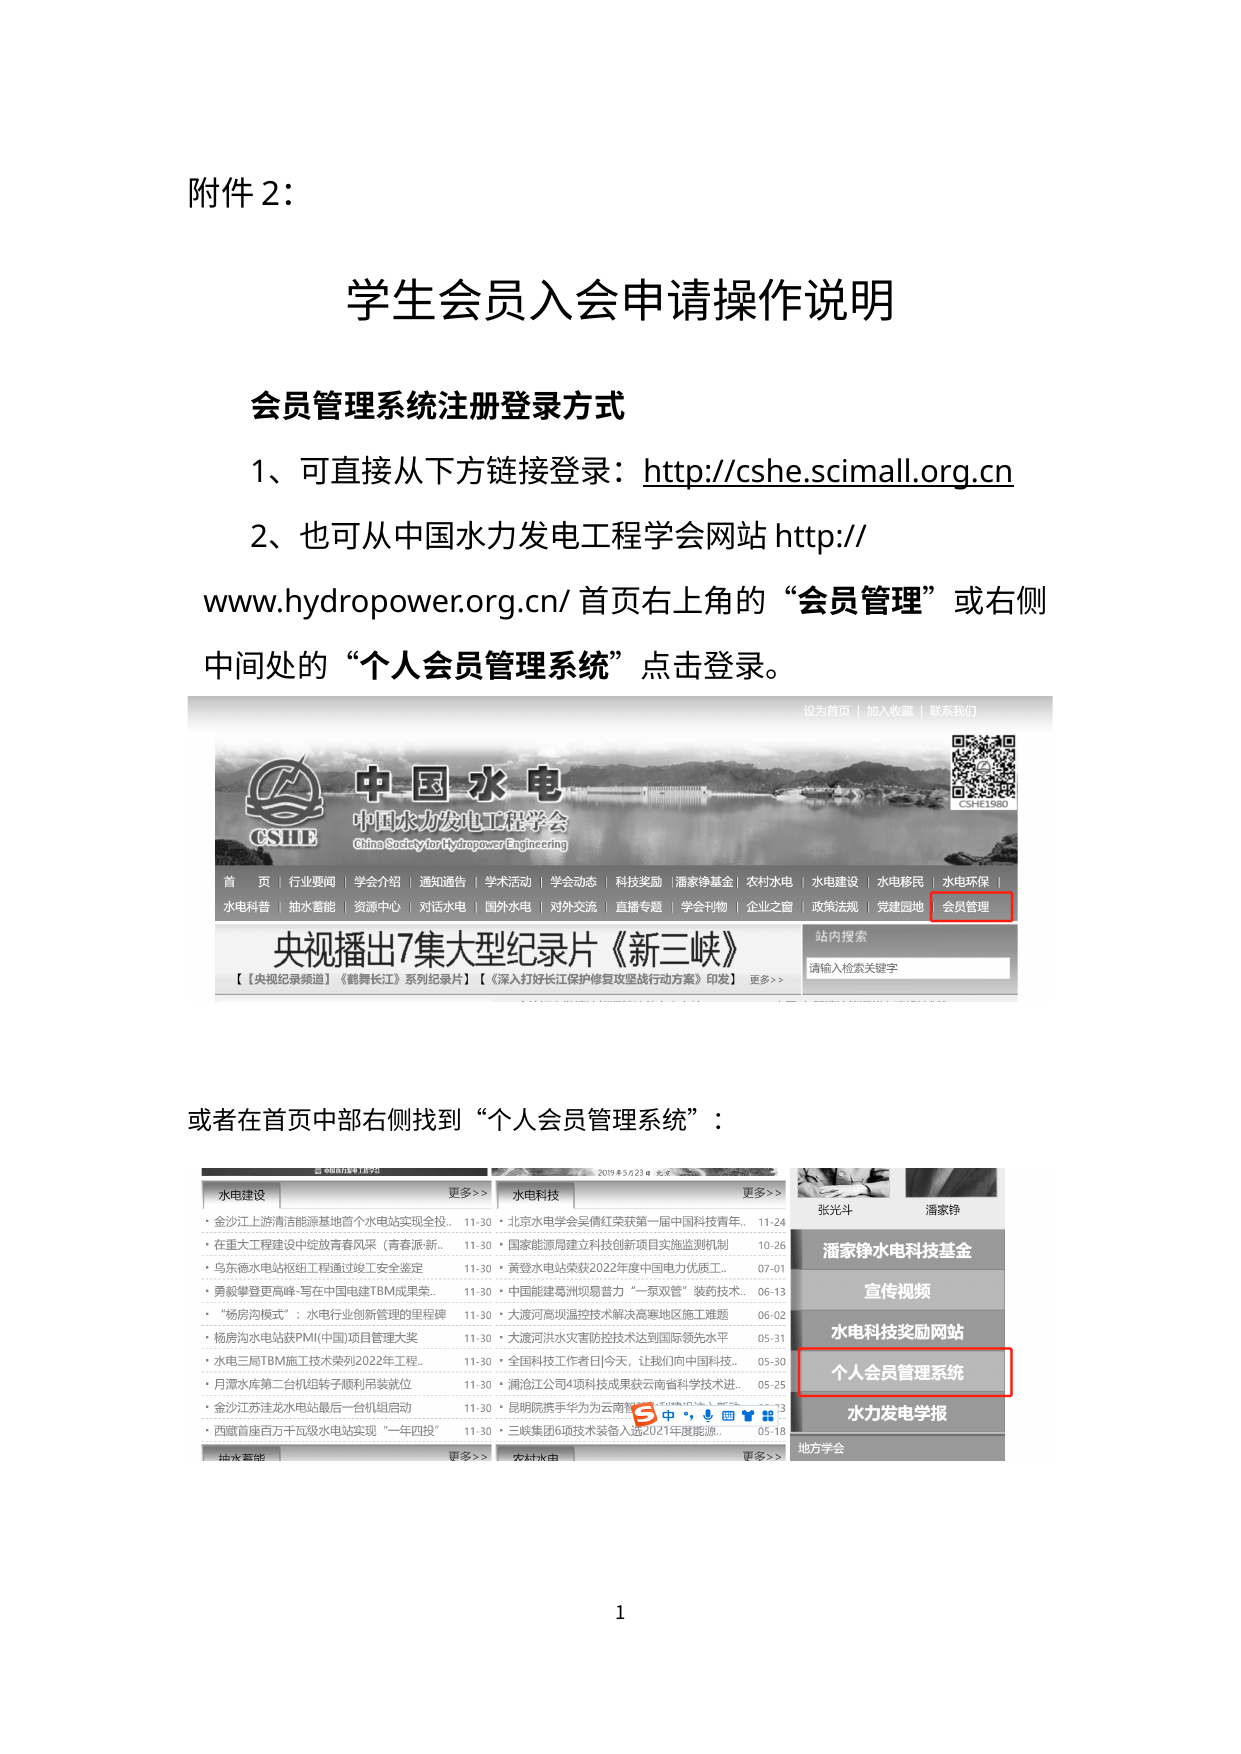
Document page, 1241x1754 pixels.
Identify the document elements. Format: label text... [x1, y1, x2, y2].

text 学生会员入会申请操作说明 [187, 249, 1053, 346]
text 会员管理系统注册登录方式 [187, 371, 1053, 436]
text 2、也可从中国水力发电工程学会网站http://www.hydropower.org.cn/ 首页右上角的“会员管理”或右侧中间处的“个人会员管理系统”点击登录。 [203, 501, 1053, 696]
picture [187, 696, 1053, 1002]
picture [187, 1168, 1053, 1461]
text 1、可直接从下方链接登录：http://cshe.scimall.org.cn [187, 436, 1053, 501]
text 附件2： [187, 159, 1053, 224]
text 或者在首页中部右侧找到“个人会员管理系统”： [187, 1086, 1053, 1151]
